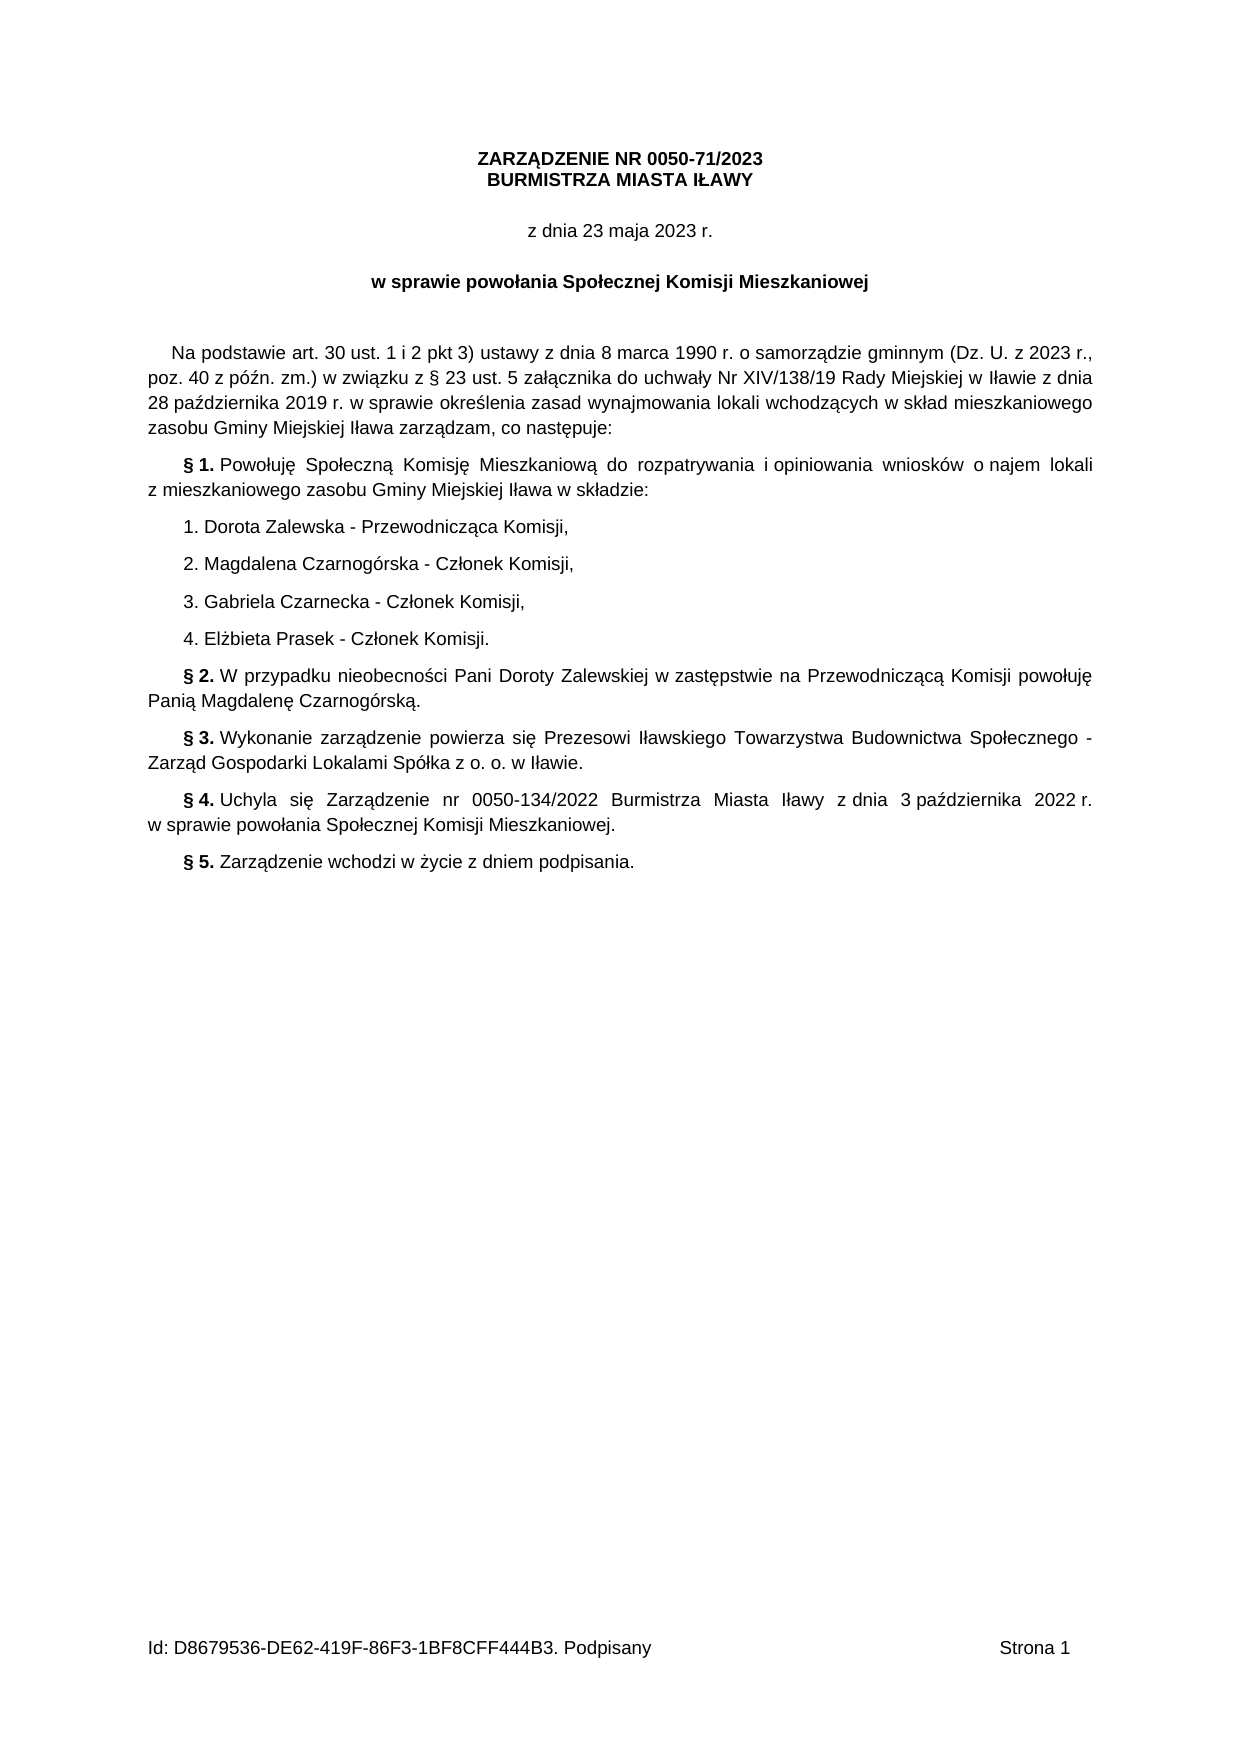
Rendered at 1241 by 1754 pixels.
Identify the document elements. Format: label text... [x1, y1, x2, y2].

text § 4. Uchyla się Zarządzenie nr 0050-134/2022 Burmistrza Miasta Iławy z dnia 3 października 2022 r. w sprawie powołania Społecznej Komisji Mieszkaniowej. [148, 789, 1093, 836]
text w sprawie powołania Społecznej Komisji Mieszkaniowej [148, 271, 1093, 292]
text § 5. Zarządzenie wchodzi w życie z dniem podpisania. [148, 851, 1093, 873]
text Na podstawie art. 30 ust. 1 i 2 pkt 3) ustawy z dnia 8 marca 1990 r. o samorządzie gminnym (Dz. U. z 2023 r., poz. 40 z późn. zm.) w związku z § 23 ust. 5 załącznika do uchwały Nr XIV/138/19 Rady Miejskiej w Iławie z dnia 28 października 2019 r. w sprawie określenia zasad wynajmowania lokali wchodzących w skład mieszkaniowego zasobu Gminy Miejskiej Iława zarządzam, co następuje: [148, 342, 1093, 438]
text § 2. W przypadku nieobecności Pani Doroty Zalewskiej w zastępstwie na Przewodniczącą Komisji powołuję Panią Magdalenę Czarnogórską. [148, 665, 1093, 711]
text § 3. Wykonanie zarządzenie powierza się Prezesowi Iławskiego Towarzystwa Budownictwa Społecznego - Zarząd Gospodarki Lokalami Spółka z o. o. w Iławie. [148, 727, 1093, 773]
text 3. Gabriela Czarnecka - Członek Komisji, [148, 591, 1093, 612]
text § 1. Powołuję Społeczną Komisję Mieszkaniową do rozpatrywania i opiniowania wniosków o najem lokali z mieszkaniowego zasobu Gminy Miejskiej Iława w składzie: [148, 454, 1093, 500]
text z dnia 23 maja 2023 r. [148, 220, 1093, 241]
text 1. Dorota Zalewska - Przewodnicząca Komisji, [148, 516, 1093, 537]
text 4. Elżbieta Prasek - Członek Komisji. [148, 628, 1093, 649]
text Zarządzenie Nr 0050-71/2023 Burmistrza Miasta Iławy [148, 148, 1093, 191]
text 2. Magdalena Czarnogórska - Członek Komisji, [148, 553, 1093, 575]
